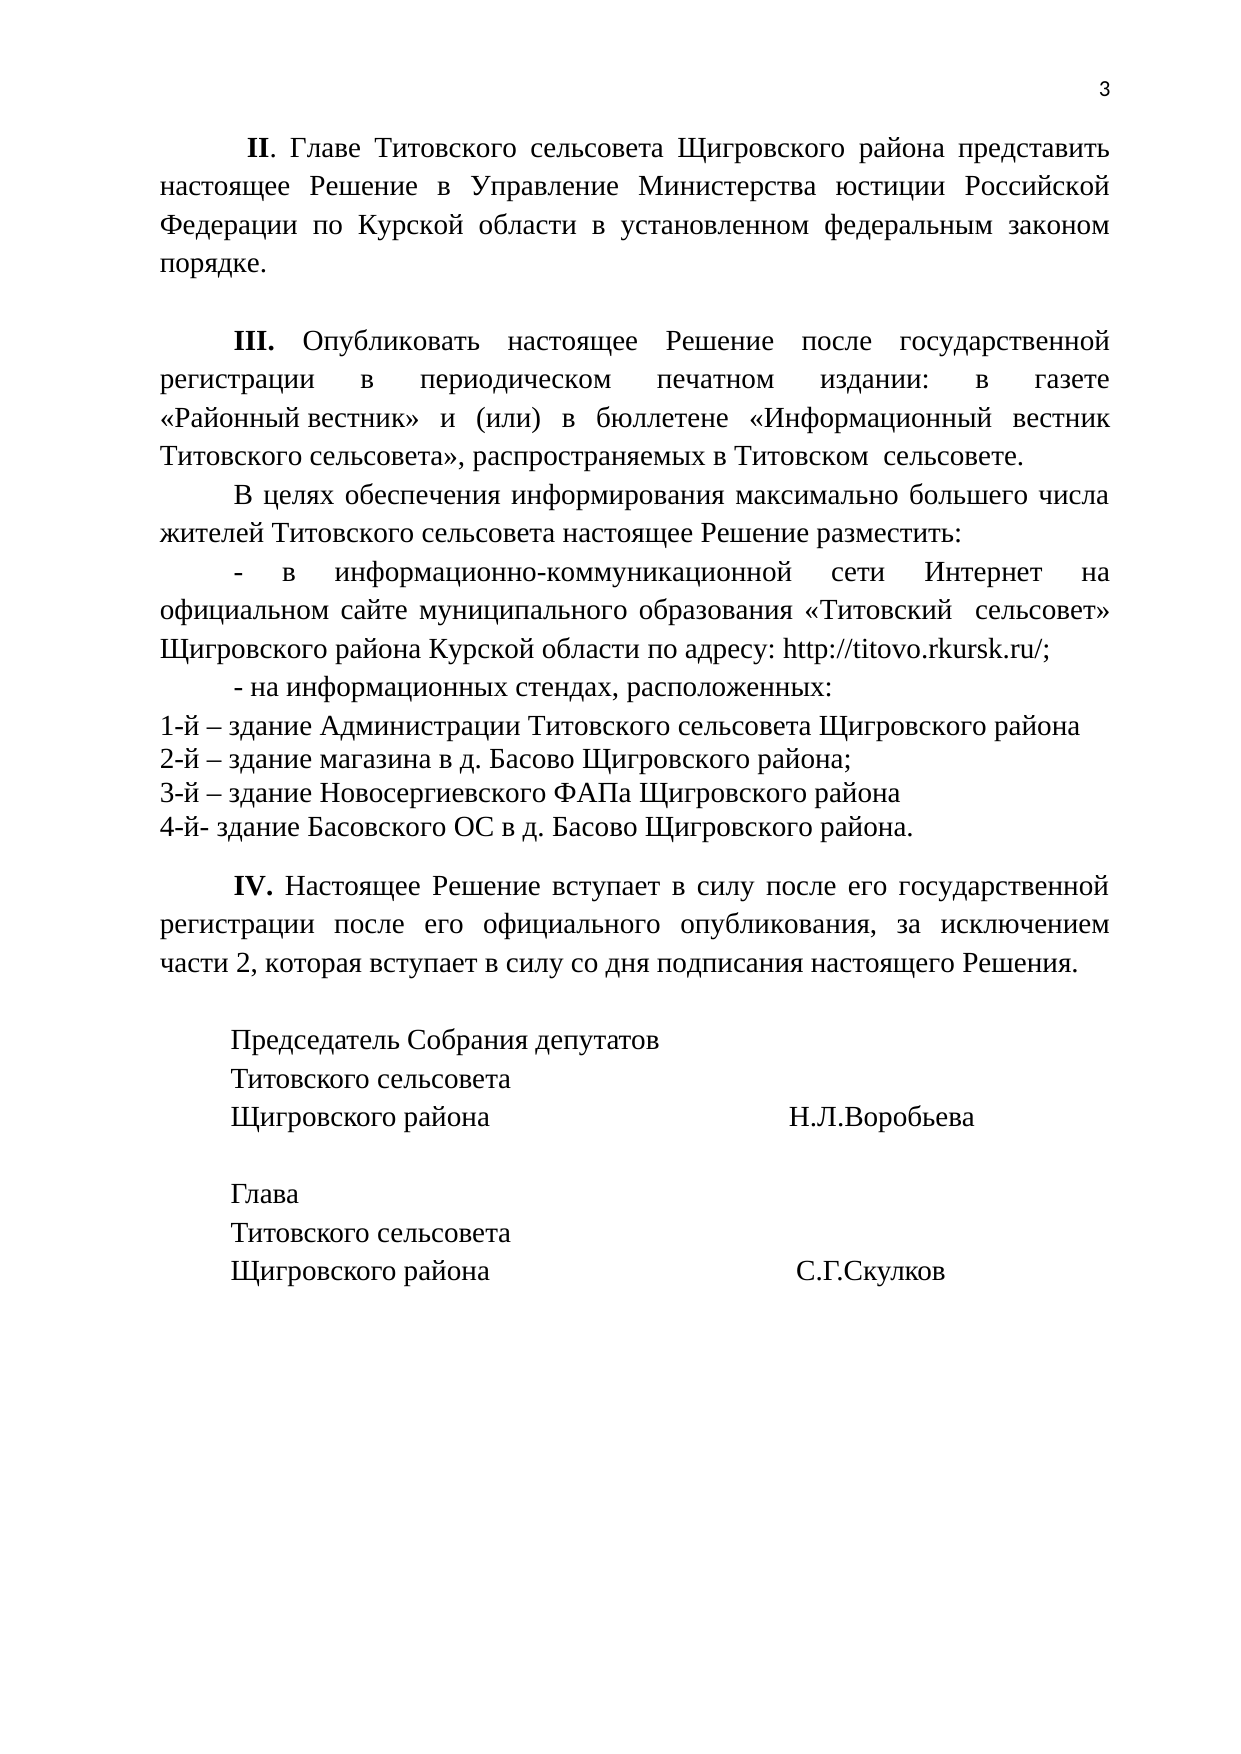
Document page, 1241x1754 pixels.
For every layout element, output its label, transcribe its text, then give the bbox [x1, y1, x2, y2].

text III. Опубликовать настоящее Решение после государственной регистрации в периодическом печатном издании: в газете «Районный вестник» и (или) в бюллетене «Информационный вестник Титовского сельсовета», распространяемых в Титовском сельсовете. [159, 323, 1110, 472]
text В целях обеспечения информирования максимально большего числа жителей Титовского сельсовета настоящее Решение разместить: [159, 477, 1110, 549]
text Председатель Собрания депутатов [159, 1022, 1110, 1056]
text 4-й- здание Басовского ОС в д. Басово Щигровского района. [159, 809, 1110, 842]
text - на информационных стендах, расположенных: [159, 669, 1110, 703]
text II. Главе Титовского сельсовета Щигровского района представить настоящее Решение в Управление Министерства юстиции Российской Федерации по Курской области в установленном федеральным законом порядке. [159, 130, 1110, 279]
text 3-й – здание Новосергиевского ФАПа Щигровского района [159, 775, 1110, 809]
text - в информационно-коммуникационной сети Интернет на официальном сайте муниципального образования «Титовский сельсовет» Щигровского района Курской области по адресу: http://titovo.rkursk.ru/; [159, 554, 1110, 664]
text 1-й – здание Администрации Титовского сельсовета Щигровского района [159, 708, 1110, 742]
text IV. Настоящее Решение вступает в силу после его государственной регистрации после его официального опубликования, за исключением части 2, которая вступает в силу со дня подписания настоящего Решения. [159, 868, 1110, 979]
text Титовского сельсовета [159, 1215, 1110, 1248]
text Щигровского района С.Г.Скулков [159, 1253, 1110, 1287]
text Щигровского района Н.Л.Воробьева [159, 1099, 1110, 1133]
text Титовского сельсовета [159, 1061, 1110, 1094]
text Глава [159, 1176, 1110, 1210]
text 2-й – здание магазина в д. Басово Щигровского района; [159, 742, 1110, 775]
